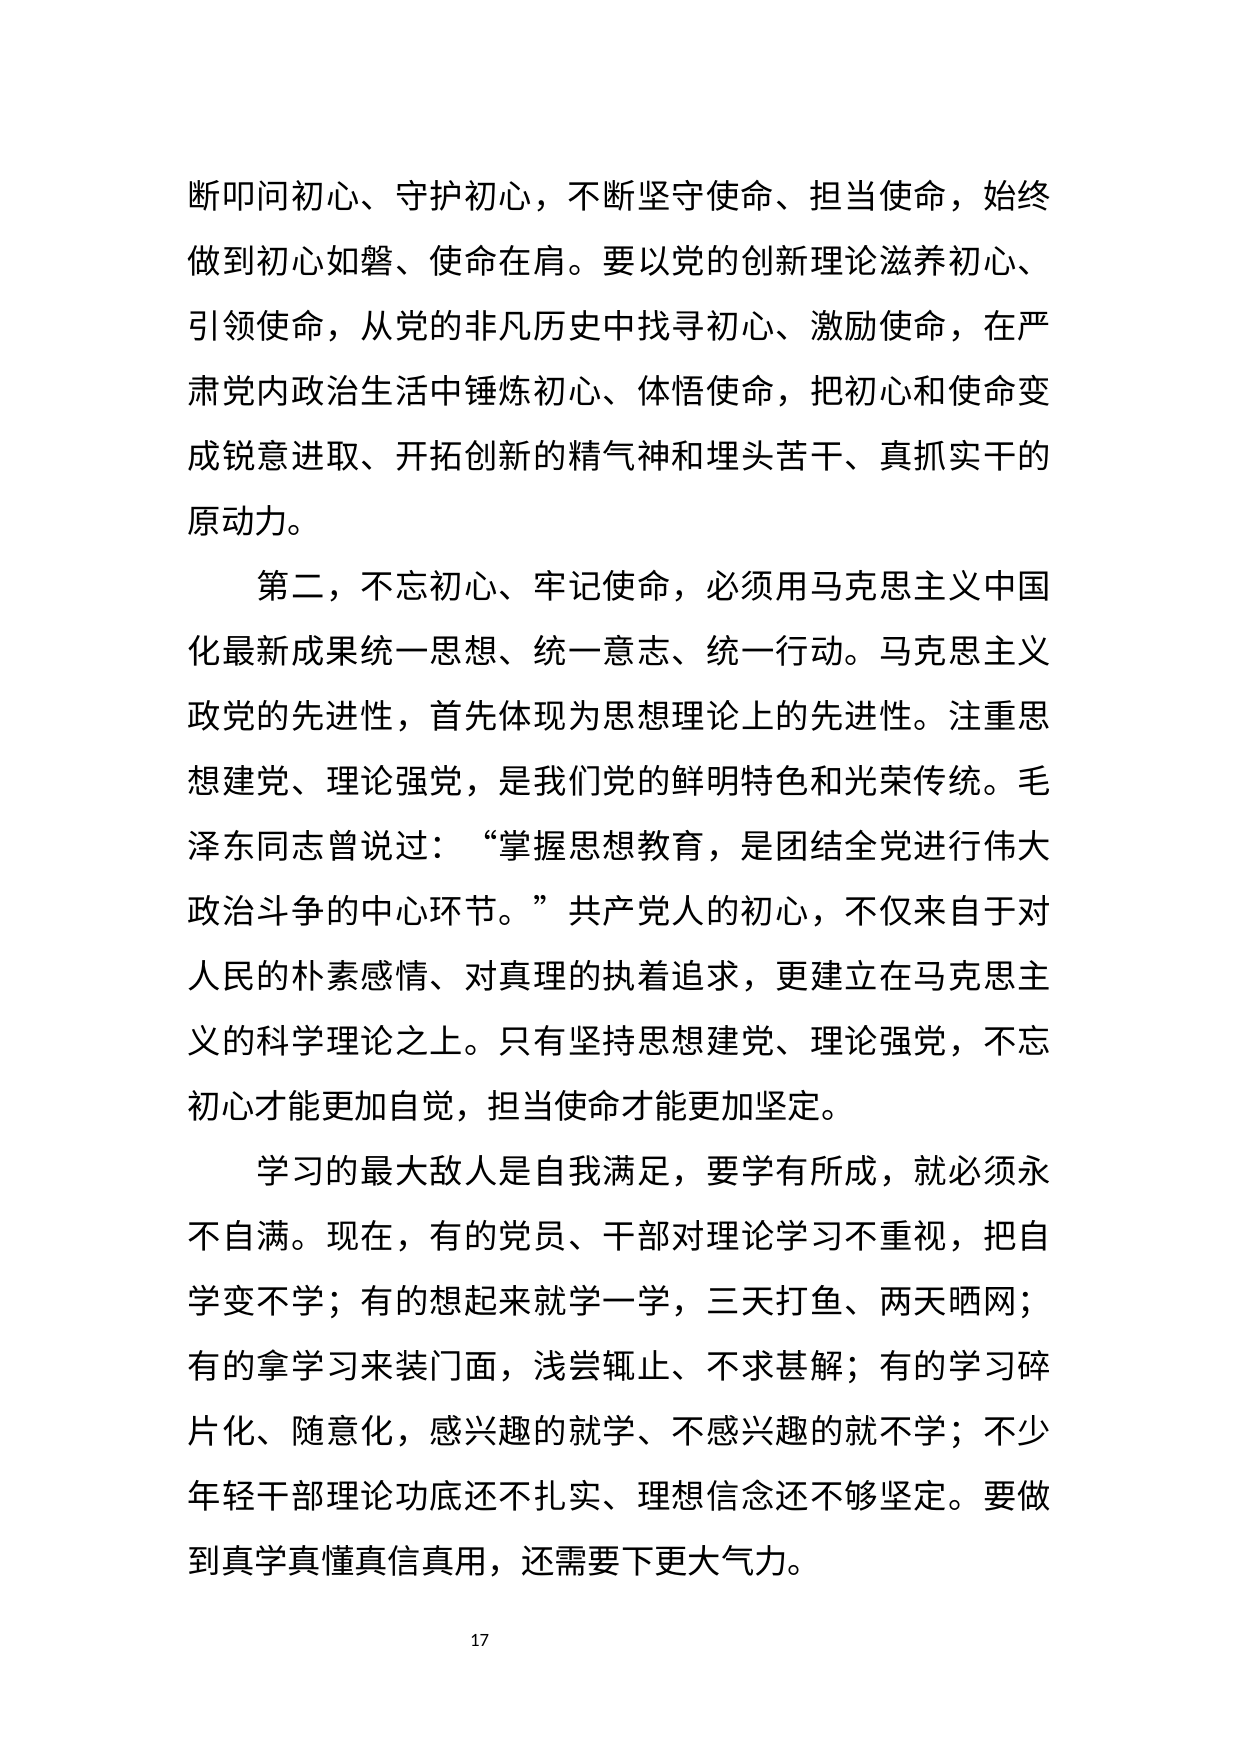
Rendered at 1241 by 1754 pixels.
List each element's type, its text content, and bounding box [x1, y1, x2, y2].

text 学习的最大敌人是自我满足，要学有所成，就必须永不自满。现在，有的党员、干部对理论学习不重视，把自学变不学；有的想起来就学一学，三天打鱼、两天晒网；有的拿学习来装门面，浅尝辄止、不求甚解；有的学习碎片化、随意化，感兴趣的就学、不感兴趣的就不学；不少年轻干部理论功底还不扎实、理想信念还不够坚定。要做到真学真懂真信真用，还需要下更大气力。 [187, 1137, 1053, 1592]
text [187, 162, 1053, 552]
text 第二，不忘初心、牢记使命，必须用马克思主义中国化最新成果统一思想、统一意志、统一行动。马克思主义政党的先进性，首先体现为思想理论上的先进性。注重思想建党、理论强党，是我们党的鲜明特色和光荣传统。毛泽东同志曾说过：“掌握思想教育，是团结全党进行伟大政治斗争的中心环节。”共产党人的初心，不仅来自于对人民的朴素感情、对真理的执着追求，更建立在马克思主义的科学理论之上。只有坚持思想建党、理论强党，不忘初心才能更加自觉，担当使命才能更加坚定。 [187, 552, 1053, 1137]
